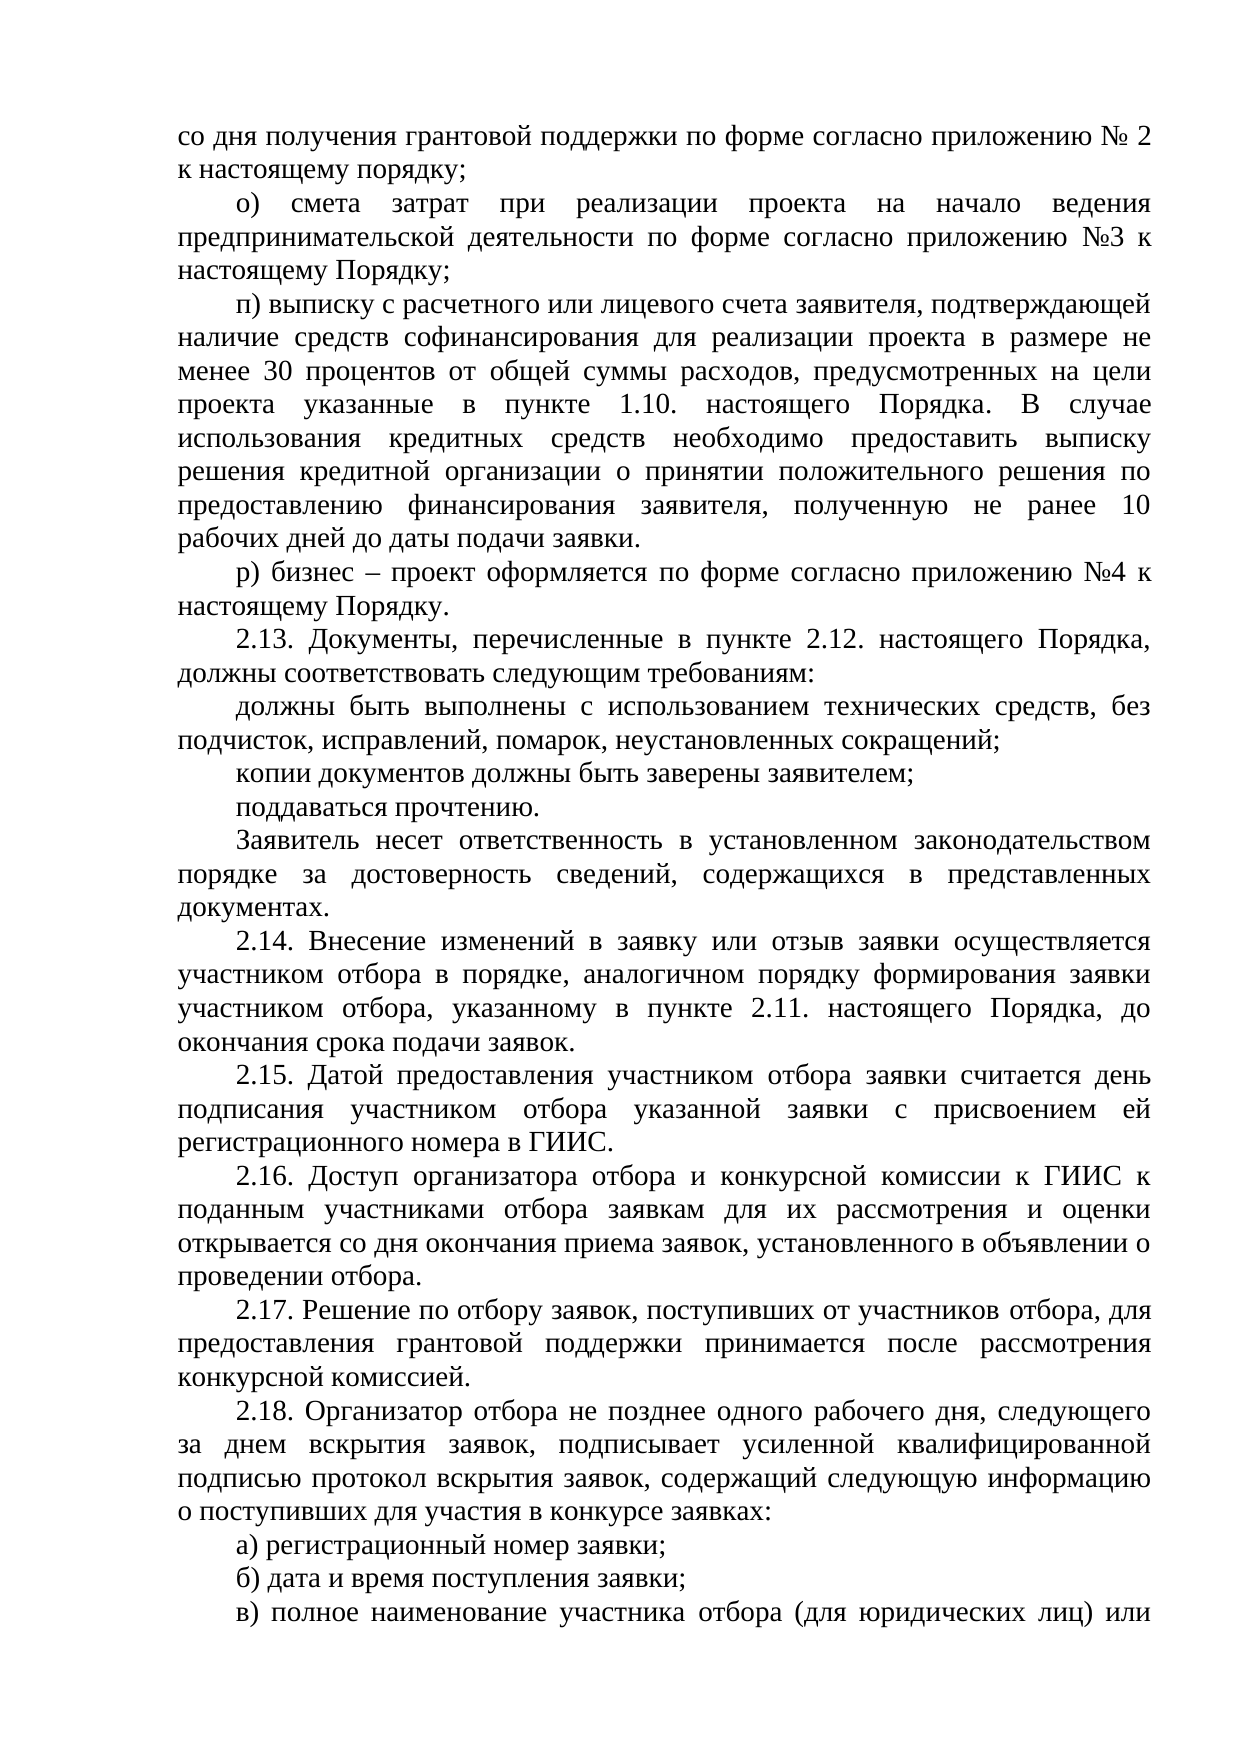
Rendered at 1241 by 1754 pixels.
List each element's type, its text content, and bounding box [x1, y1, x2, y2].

text а) регистрационный номер заявки; [177, 1527, 1152, 1560]
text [177, 118, 1152, 185]
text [177, 1594, 1152, 1627]
text поддаваться прочтению. [177, 789, 1152, 822]
text п) выписку с расчетного или лицевого счета заявителя, подтверждающей наличие средств софинансирования для реализации проекта в размере не менее 30 процентов от общей суммы расходов, предусмотренных на цели проекта указанные в пункте 1.10. настоящего Порядка. В случае использования кредитных средств необходимо предоставить выписку решения кредитной организации о принятии положительного решения по предоставлению финансирования заявителя, полученную не ранее 10 рабочих дней до даты подачи заявки. [177, 286, 1152, 554]
text 2.13. Документы, перечисленные в пункте 2.12. настоящего Порядка, должны соответствовать следующим требованиям: [177, 621, 1152, 688]
text о) смета затрат при реализации проекта на начало ведения предпринимательской деятельности по форме согласно приложению №3 к настоящему Порядку; [177, 185, 1152, 286]
text должны быть выполнены с использованием технических средств, без подчисток, исправлений, помарок, неустановленных сокращений; [177, 688, 1152, 755]
text б) дата и время поступления заявки; [177, 1560, 1152, 1594]
text 2.14. Внесение изменений в заявку или отзыв заявки осуществляется участником отбора в порядке, аналогичном порядку формирования заявки участником отбора, указанному в пункте 2.11. настоящего Порядка, до окончания срока подачи заявок. [177, 923, 1152, 1057]
text 2.18. Организатор отбора не позднее одного рабочего дня, следующего за днем вскрытия заявок, подписывает усиленной квалифицированной подписью протокол вскрытия заявок, содержащий следующую информацию о поступивших для участия в конкурсе заявках: [177, 1393, 1152, 1527]
text 2.15. Датой предоставления участником отбора заявки считается день подписания участником отбора указанной заявки с присвоением ей регистрационного номера в ГИИС. [177, 1057, 1152, 1158]
text 2.16. Доступ организатора отбора и конкурсной комиссии к ГИИС к поданным участниками отбора заявкам для их рассмотрения и оценки открывается со дня окончания приема заявок, установленного в объявлении о проведении отбора. [177, 1158, 1152, 1292]
text копии документов должны быть заверены заявителем; [177, 755, 1152, 789]
text Заявитель несет ответственность в установленном законодательством порядке за достоверность сведений, содержащихся в представленных документах. [177, 822, 1152, 923]
text 2.17. Решение по отбору заявок, поступивших от участников отбора, для предоставления грантовой поддержки принимается после рассмотрения конкурсной комиссией. [177, 1292, 1152, 1393]
text р) бизнес – проект оформляется по форме согласно приложению №4 к настоящему Порядку. [177, 554, 1152, 621]
